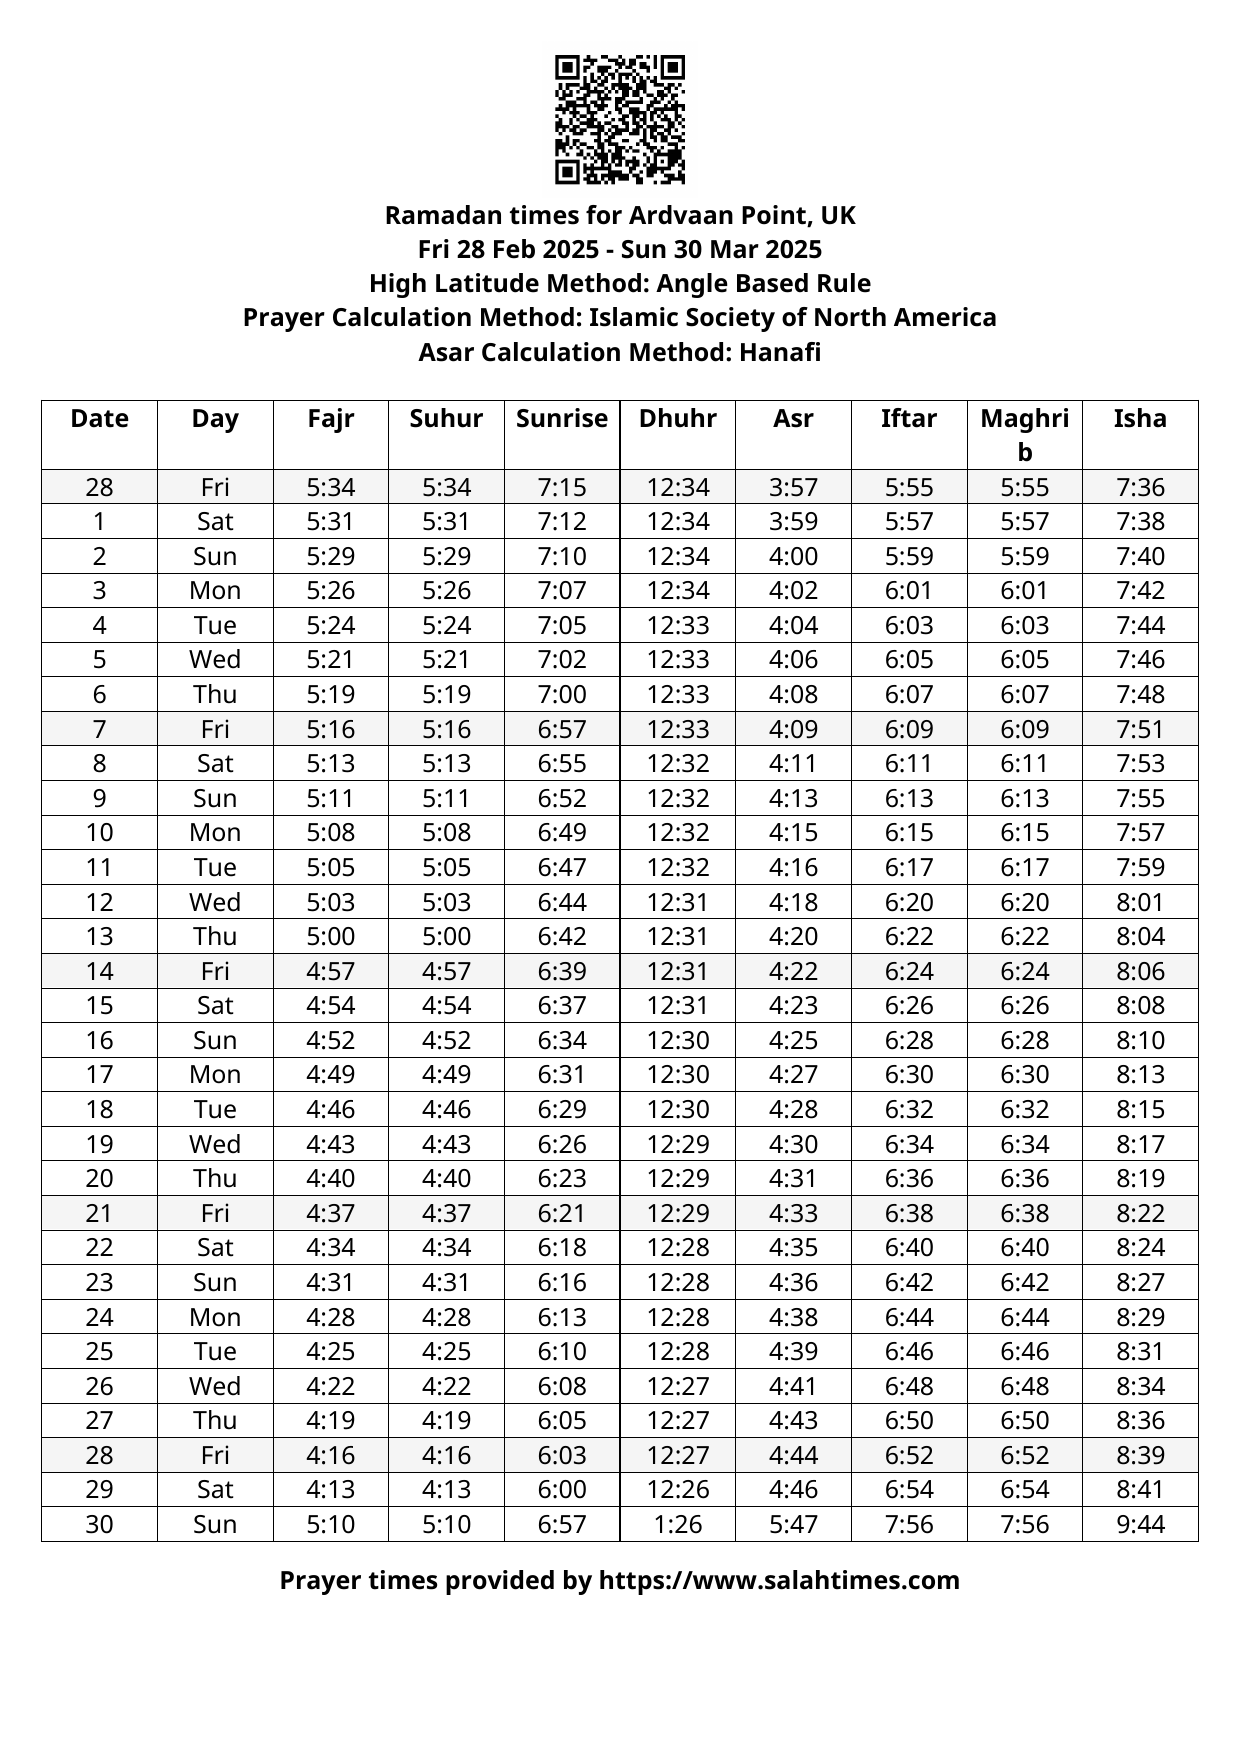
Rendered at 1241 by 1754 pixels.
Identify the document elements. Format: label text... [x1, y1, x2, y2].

table_cell 4:08 [736, 677, 851, 711]
table_header Fajr [274, 401, 388, 469]
table_cell 5:26 [274, 574, 388, 607]
table_cell 6:52 [505, 781, 619, 814]
table_cell 8:01 [1083, 885, 1198, 918]
table_cell 4:04 [736, 608, 851, 642]
table_cell 12:34 [621, 504, 735, 538]
table_cell 5:31 [389, 504, 504, 538]
table_cell 5:31 [274, 504, 388, 538]
table_cell 7:53 [1083, 746, 1198, 780]
table_cell 6:07 [968, 677, 1082, 711]
table_cell 12:28 [621, 1231, 735, 1264]
table_cell Sat [158, 989, 273, 1022]
table_cell 6:42 [968, 1265, 1082, 1299]
table_cell 4:30 [736, 1127, 851, 1160]
table_cell 4:52 [274, 1023, 388, 1057]
table_cell 4:54 [274, 989, 388, 1022]
table_cell 8:10 [1083, 1023, 1198, 1057]
table_cell 6:13 [852, 781, 967, 814]
table_cell 6:24 [968, 954, 1082, 987]
table_cell 7:59 [1083, 850, 1198, 884]
table_header Date [42, 401, 157, 469]
table_cell 4:46 [389, 1092, 504, 1126]
table_cell 5:55 [852, 470, 967, 503]
table_cell 7:15 [505, 470, 619, 503]
table_cell 4:16 [389, 1438, 504, 1472]
table_cell 7 [42, 712, 157, 745]
table_cell 4:49 [274, 1058, 388, 1091]
table_cell 8:04 [1083, 919, 1198, 953]
table_cell 4:49 [389, 1058, 504, 1091]
table_cell 8:24 [1083, 1231, 1198, 1264]
table_cell 5:03 [274, 885, 388, 918]
table_cell 23 [42, 1265, 157, 1299]
table_cell 6:18 [505, 1231, 619, 1264]
table_cell 6:20 [968, 885, 1082, 918]
table_cell 21 [42, 1196, 157, 1229]
table_cell 5:47 [736, 1507, 851, 1541]
table_cell 4:31 [736, 1161, 851, 1195]
table_cell 4:18 [736, 885, 851, 918]
table_cell 5:05 [274, 850, 388, 884]
table_cell 6:49 [505, 816, 619, 849]
table_cell 6:30 [852, 1058, 967, 1091]
table_cell 7:55 [1083, 781, 1198, 814]
table_cell 6:28 [968, 1023, 1082, 1057]
table_cell 16 [42, 1023, 157, 1057]
table_cell 4:13 [736, 781, 851, 814]
table_cell 6:29 [505, 1092, 619, 1126]
table_cell 5 [42, 643, 157, 676]
table_cell Sat [158, 1473, 273, 1506]
table_cell Mon [158, 1300, 273, 1333]
table_cell 8:36 [1083, 1404, 1198, 1437]
table_cell 7:44 [1083, 608, 1198, 642]
table_header Iftar [852, 401, 967, 469]
table_cell 4:19 [274, 1404, 388, 1437]
table_cell 4:31 [389, 1265, 504, 1299]
table_cell 20 [42, 1161, 157, 1195]
table_cell 4:37 [274, 1196, 388, 1229]
table_cell 4:31 [274, 1265, 388, 1299]
table_cell 6:44 [852, 1300, 967, 1333]
table_cell 12:31 [621, 885, 735, 918]
table_cell 6:47 [505, 850, 619, 884]
table_cell 4:22 [736, 954, 851, 987]
table_cell 7:02 [505, 643, 619, 676]
table_cell 6:36 [968, 1161, 1082, 1195]
table_cell 6:11 [852, 746, 967, 780]
table_cell 7:00 [505, 677, 619, 711]
table_cell 30 [42, 1507, 157, 1541]
table_cell 14 [42, 954, 157, 987]
table_cell 11 [42, 850, 157, 884]
table_cell 6:54 [968, 1473, 1082, 1506]
table_cell Thu [158, 677, 273, 711]
table_cell 19 [42, 1127, 157, 1160]
table_cell 4:33 [736, 1196, 851, 1229]
table_cell 12:29 [621, 1161, 735, 1195]
table_cell 15 [42, 989, 157, 1022]
table_cell 8:13 [1083, 1058, 1198, 1091]
table_cell 12:28 [621, 1265, 735, 1299]
table_cell Sun [158, 1265, 273, 1299]
table_cell 8:27 [1083, 1265, 1198, 1299]
table_cell 4:34 [389, 1231, 504, 1264]
table_cell 4:00 [736, 539, 851, 572]
table_cell 4:44 [736, 1438, 851, 1472]
table_cell 12:31 [621, 954, 735, 987]
table_cell 6 [42, 677, 157, 711]
table_cell 5:03 [389, 885, 504, 918]
table_cell 6:39 [505, 954, 619, 987]
table_cell 5:11 [389, 781, 504, 814]
table_cell 12:32 [621, 746, 735, 780]
table_cell 6:07 [852, 677, 967, 711]
table_cell 6:22 [852, 919, 967, 953]
table_cell 6:05 [968, 643, 1082, 676]
table_cell 6:40 [968, 1231, 1082, 1264]
table_cell 5:13 [389, 746, 504, 780]
picture [542, 41, 699, 198]
table_cell 8:15 [1083, 1092, 1198, 1126]
table_header Asr [736, 401, 851, 469]
table_cell 1:26 [621, 1507, 735, 1541]
table_cell 4:28 [274, 1300, 388, 1333]
table_cell 10 [42, 816, 157, 849]
table_cell 6:01 [852, 574, 967, 607]
table_cell 6:08 [505, 1369, 619, 1402]
table_cell 7:38 [1083, 504, 1198, 538]
table_cell 4:37 [389, 1196, 504, 1229]
table_cell Wed [158, 885, 273, 918]
table_cell 6:26 [968, 989, 1082, 1022]
table_cell 4:43 [389, 1127, 504, 1160]
table_cell 6:48 [968, 1369, 1082, 1402]
table_cell Sat [158, 1231, 273, 1264]
table_cell 7:10 [505, 539, 619, 572]
table_cell 24 [42, 1300, 157, 1333]
table_cell 3 [42, 574, 157, 607]
table_cell 6:03 [505, 1438, 619, 1472]
table_cell Sun [158, 781, 273, 814]
table_cell 6:31 [505, 1058, 619, 1091]
table_cell 12:34 [621, 470, 735, 503]
table_cell Thu [158, 1161, 273, 1195]
table_cell 5:26 [389, 574, 504, 607]
table_cell 4:38 [736, 1300, 851, 1333]
table_cell 4:34 [274, 1231, 388, 1264]
table_cell 4:40 [389, 1161, 504, 1195]
table_cell 5:57 [968, 504, 1082, 538]
table_cell 4:06 [736, 643, 851, 676]
table_cell 5:34 [389, 470, 504, 503]
table_cell 8:17 [1083, 1127, 1198, 1160]
table_cell 6:57 [505, 1507, 619, 1541]
table_cell 4:43 [274, 1127, 388, 1160]
table_cell 7:05 [505, 608, 619, 642]
table_cell 6:23 [505, 1161, 619, 1195]
table_cell Sun [158, 539, 273, 572]
text Ramadan times for Ardvaan Point, UK [42, 198, 1198, 232]
table_cell 5:29 [274, 539, 388, 572]
table_cell 6:40 [852, 1231, 967, 1264]
table_cell 5:55 [968, 470, 1082, 503]
table_cell 5:16 [274, 712, 388, 745]
table_cell 6:16 [505, 1265, 619, 1299]
table_cell 6:22 [968, 919, 1082, 953]
table_cell 5:05 [389, 850, 504, 884]
table_cell 4:39 [736, 1334, 851, 1368]
table_cell 6:48 [852, 1369, 967, 1402]
table_cell 4:46 [736, 1473, 851, 1506]
table_cell 6:09 [968, 712, 1082, 745]
text Prayer Calculation Method: Islamic Society of North America [42, 300, 1198, 334]
table_cell 12:32 [621, 850, 735, 884]
table_cell 12:33 [621, 643, 735, 676]
table_cell 6:21 [505, 1196, 619, 1229]
table_cell Sat [158, 504, 273, 538]
table_cell 4:23 [736, 989, 851, 1022]
table_cell 17 [42, 1058, 157, 1091]
table_cell 5:10 [389, 1507, 504, 1541]
table_cell 4:19 [389, 1404, 504, 1437]
table_cell 12:30 [621, 1058, 735, 1091]
table_cell 7:42 [1083, 574, 1198, 607]
table_cell 7:57 [1083, 816, 1198, 849]
table_cell 6:52 [852, 1438, 967, 1472]
table_cell Sun [158, 1507, 273, 1541]
table_cell 4:13 [389, 1473, 504, 1506]
table_cell 6:05 [852, 643, 967, 676]
table_cell 5:59 [852, 539, 967, 572]
table_cell 6:34 [968, 1127, 1082, 1160]
table_cell 7:07 [505, 574, 619, 607]
table_cell 4:27 [736, 1058, 851, 1091]
table_cell 12:34 [621, 539, 735, 572]
table_cell 8:31 [1083, 1334, 1198, 1368]
table_cell Fri [158, 1438, 273, 1472]
table_cell 7:12 [505, 504, 619, 538]
table_cell 1 [42, 504, 157, 538]
table_cell 6:38 [968, 1196, 1082, 1229]
table_cell Sun [158, 1023, 273, 1057]
table_cell 5:10 [274, 1507, 388, 1541]
table_cell 6:15 [852, 816, 967, 849]
table_cell 4:46 [274, 1092, 388, 1126]
table_cell Wed [158, 1369, 273, 1402]
table_cell 2 [42, 539, 157, 572]
table_cell 13 [42, 919, 157, 953]
table_cell Tue [158, 1092, 273, 1126]
table_cell 5:29 [389, 539, 504, 572]
table_cell 26 [42, 1369, 157, 1402]
table_cell Mon [158, 1058, 273, 1091]
table_cell 6:13 [505, 1300, 619, 1333]
table_cell 6:32 [968, 1092, 1082, 1126]
table_cell 5:13 [274, 746, 388, 780]
text Fri 28 Feb 2025 - Sun 30 Mar 2025 [42, 232, 1198, 266]
table_cell 6:11 [968, 746, 1082, 780]
table_cell 7:56 [852, 1507, 967, 1541]
table_cell Thu [158, 919, 273, 953]
table_cell Fri [158, 470, 273, 503]
table_cell 4:22 [389, 1369, 504, 1402]
text High Latitude Method: Angle Based Rule [42, 266, 1198, 300]
table_cell Mon [158, 574, 273, 607]
table_cell 5:00 [274, 919, 388, 953]
table_cell 5:16 [389, 712, 504, 745]
table_cell 6:26 [852, 989, 967, 1022]
table_cell 8:41 [1083, 1473, 1198, 1506]
table_cell 4:09 [736, 712, 851, 745]
table_cell 12:28 [621, 1334, 735, 1368]
table_cell 4:16 [274, 1438, 388, 1472]
table_cell 4:20 [736, 919, 851, 953]
table_cell 12:26 [621, 1473, 735, 1506]
table_cell 8:39 [1083, 1438, 1198, 1472]
table_cell 12:33 [621, 677, 735, 711]
table_cell 5:19 [389, 677, 504, 711]
table_cell 6:32 [852, 1092, 967, 1126]
table_cell 6:34 [852, 1127, 967, 1160]
table_cell 12:34 [621, 574, 735, 607]
table_cell 5:19 [274, 677, 388, 711]
table_cell 8:34 [1083, 1369, 1198, 1402]
table_cell 6:05 [505, 1404, 619, 1437]
table_cell 12:32 [621, 781, 735, 814]
table_cell 6:15 [968, 816, 1082, 849]
table_cell 25 [42, 1334, 157, 1368]
table_cell 4:22 [274, 1369, 388, 1402]
table_cell 6:46 [968, 1334, 1082, 1368]
text Prayer times provided by https://www.salahtimes.com [42, 1563, 1198, 1597]
table_cell Wed [158, 643, 273, 676]
table_cell 4:28 [736, 1092, 851, 1126]
table_cell Mon [158, 816, 273, 849]
table_cell 28 [42, 1438, 157, 1472]
table_cell 4:41 [736, 1369, 851, 1402]
table_cell 28 [42, 470, 157, 503]
table_cell 6:42 [852, 1265, 967, 1299]
table_cell Wed [158, 1127, 273, 1160]
table_cell 6:09 [852, 712, 967, 745]
table_cell 4:02 [736, 574, 851, 607]
table_cell 4:52 [389, 1023, 504, 1057]
table_cell 6:03 [852, 608, 967, 642]
table_cell 5:59 [968, 539, 1082, 572]
table_cell 5:00 [389, 919, 504, 953]
table_cell 4:28 [389, 1300, 504, 1333]
table_cell 8:22 [1083, 1196, 1198, 1229]
table_cell 6:13 [968, 781, 1082, 814]
table_cell 4:25 [389, 1334, 504, 1368]
table_cell 5:08 [389, 816, 504, 849]
table_cell 6:17 [852, 850, 967, 884]
table_cell 12:33 [621, 712, 735, 745]
table_cell 6:30 [968, 1058, 1082, 1091]
table_cell 18 [42, 1092, 157, 1126]
table_cell 4:25 [274, 1334, 388, 1368]
table_cell 12:29 [621, 1196, 735, 1229]
table_cell 5:21 [274, 643, 388, 676]
table_cell Fri [158, 1196, 273, 1229]
table_cell Tue [158, 850, 273, 884]
table_cell 6:03 [968, 608, 1082, 642]
table_cell 5:21 [389, 643, 504, 676]
table_cell 4:25 [736, 1023, 851, 1057]
table_cell 3:59 [736, 504, 851, 538]
table_cell 12:31 [621, 919, 735, 953]
table_cell 4:54 [389, 989, 504, 1022]
table_cell Tue [158, 608, 273, 642]
table_header Isha [1083, 401, 1198, 469]
table_cell 8:29 [1083, 1300, 1198, 1333]
table_cell 6:38 [852, 1196, 967, 1229]
table_cell 7:48 [1083, 677, 1198, 711]
table_cell 6:44 [968, 1300, 1082, 1333]
table_cell 7:36 [1083, 470, 1198, 503]
table_cell 9:44 [1083, 1507, 1198, 1541]
table_cell 12:27 [621, 1438, 735, 1472]
table_cell 7:40 [1083, 539, 1198, 572]
text Asar Calculation Method: Hanafi [42, 334, 1198, 368]
table_cell 4:40 [274, 1161, 388, 1195]
table_cell 6:20 [852, 885, 967, 918]
table_cell 6:34 [505, 1023, 619, 1057]
table_header Dhuhr [621, 401, 735, 469]
table_cell 6:10 [505, 1334, 619, 1368]
table_cell 4 [42, 608, 157, 642]
table_cell 6:54 [852, 1473, 967, 1506]
table_cell 5:11 [274, 781, 388, 814]
table_cell 4:43 [736, 1404, 851, 1437]
table_cell 5:34 [274, 470, 388, 503]
table_cell 6:01 [968, 574, 1082, 607]
table_cell 4:57 [274, 954, 388, 987]
table_cell 6:36 [852, 1161, 967, 1195]
table_cell Fri [158, 954, 273, 987]
table_cell 6:55 [505, 746, 619, 780]
table_cell 6:42 [505, 919, 619, 953]
table_cell 4:57 [389, 954, 504, 987]
table_cell 6:52 [968, 1438, 1082, 1472]
table_cell 22 [42, 1231, 157, 1264]
table_cell 12:29 [621, 1127, 735, 1160]
table_header Sunrise [505, 401, 619, 469]
table_cell 27 [42, 1404, 157, 1437]
table_cell 6:17 [968, 850, 1082, 884]
table_cell 6:28 [852, 1023, 967, 1057]
table_cell 6:46 [852, 1334, 967, 1368]
table_cell 3:57 [736, 470, 851, 503]
table_cell 12:32 [621, 816, 735, 849]
table_cell 5:08 [274, 816, 388, 849]
table_cell Sat [158, 746, 273, 780]
table_cell 6:44 [505, 885, 619, 918]
table_cell 12:31 [621, 989, 735, 1022]
table_cell Thu [158, 1404, 273, 1437]
table_cell 6:50 [852, 1404, 967, 1437]
table_cell 4:15 [736, 816, 851, 849]
table_cell 5:24 [389, 608, 504, 642]
table_cell 4:16 [736, 850, 851, 884]
table_cell 5:24 [274, 608, 388, 642]
table_cell 7:46 [1083, 643, 1198, 676]
table_cell 6:26 [505, 1127, 619, 1160]
table_cell 12:27 [621, 1369, 735, 1402]
table_cell 5:57 [852, 504, 967, 538]
table_cell 8:06 [1083, 954, 1198, 987]
table_cell 6:57 [505, 712, 619, 745]
table_cell 4:36 [736, 1265, 851, 1299]
table_cell 12:30 [621, 1023, 735, 1057]
table_cell 12:28 [621, 1300, 735, 1333]
table_cell 8 [42, 746, 157, 780]
table_cell 4:11 [736, 746, 851, 780]
table_cell 12 [42, 885, 157, 918]
table_cell 6:00 [505, 1473, 619, 1506]
table_cell 7:51 [1083, 712, 1198, 745]
table_cell 6:24 [852, 954, 967, 987]
table_header Suhur [389, 401, 504, 469]
table_cell 4:35 [736, 1231, 851, 1264]
table_cell 12:27 [621, 1404, 735, 1437]
table_cell 8:08 [1083, 989, 1198, 1022]
table_cell 12:30 [621, 1092, 735, 1126]
table_cell 9 [42, 781, 157, 814]
table_cell 29 [42, 1473, 157, 1506]
table_cell Tue [158, 1334, 273, 1368]
table_cell 6:50 [968, 1404, 1082, 1437]
table_cell Fri [158, 712, 273, 745]
table_cell 6:37 [505, 989, 619, 1022]
table_header Maghrib [968, 401, 1082, 469]
table_cell 7:56 [968, 1507, 1082, 1541]
table_cell 8:19 [1083, 1161, 1198, 1195]
table_cell 4:13 [274, 1473, 388, 1506]
table_header Day [158, 401, 273, 469]
table_cell 12:33 [621, 608, 735, 642]
